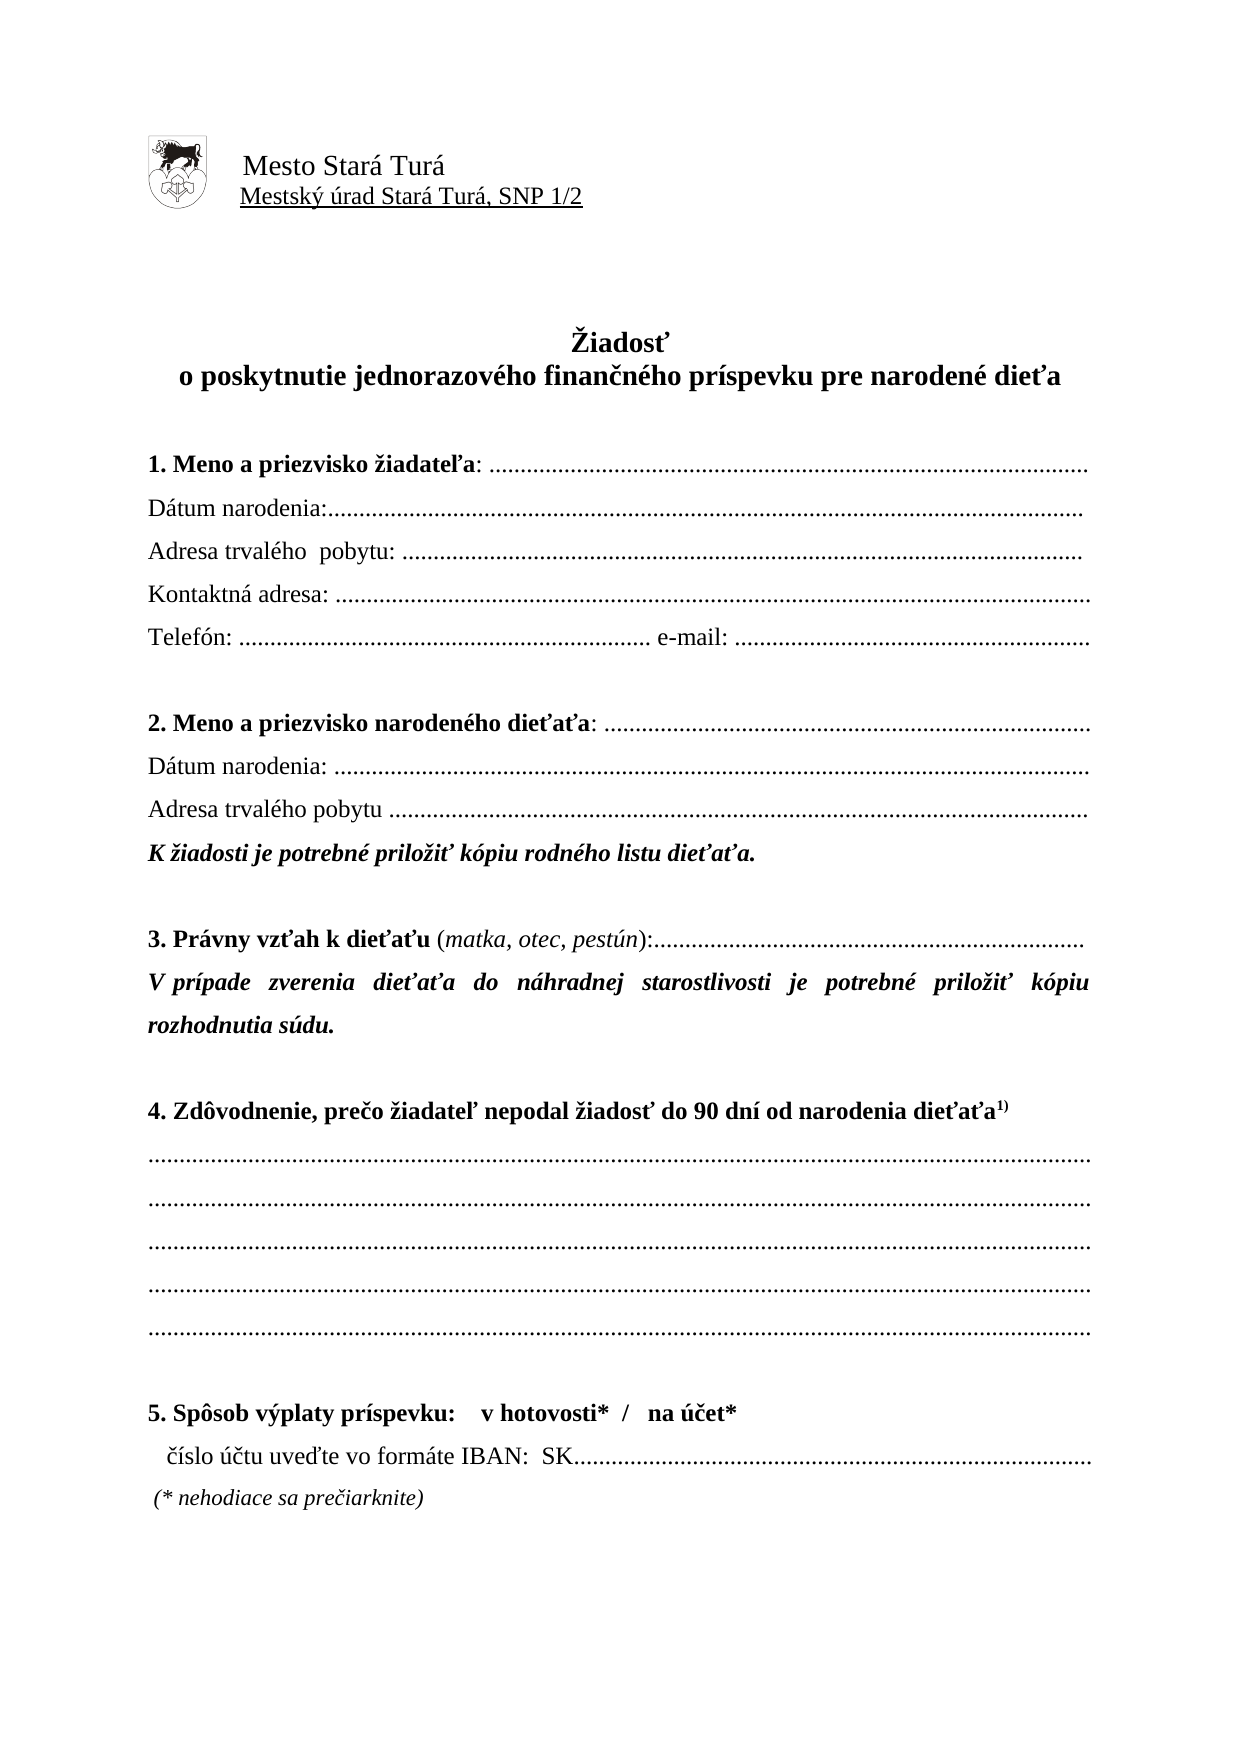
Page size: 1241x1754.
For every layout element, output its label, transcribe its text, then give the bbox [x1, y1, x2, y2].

text (* nehodiace sa prečiarknite) [148, 1484, 1093, 1511]
text Dátum narodenia:......................................................................................................................... [148, 493, 1093, 521]
text Kontaktná adresa: ......................................................................................................................... [148, 579, 1093, 608]
text 3. Právny vzťah k dieťaťu (matka, otec, pestún):..................................................................... [148, 924, 1093, 953]
text o poskytnutie jednorazového finančného príspevku pre narodené dieťa [148, 358, 1093, 392]
text Žiadosť [148, 325, 1093, 358]
text Adresa trvalého pobytu ................................................................................................................ [148, 794, 1093, 823]
text Mestský úrad Stará Turá, SNP 1/2 [148, 181, 1093, 210]
text Telefón: .................................................................. e-mail: ......................................................... [148, 622, 1093, 651]
text Adresa trvalého pobytu: ............................................................................................................. [148, 536, 1093, 564]
text 4. Zdôvodnenie, prečo žiadateľ nepodal žiadosť do 90 dní od narodenia dieťaťa1) [148, 1096, 1093, 1125]
text V prípade zverenia dieťaťa do náhradnej starostlivosti je potrebné priložiť kópiu rozhodnutia súdu. [148, 967, 1093, 1039]
text číslo účtu uveďte vo formáte IBAN: SK................................................................................... [148, 1441, 1093, 1470]
text 5. Spôsob výplaty príspevku: v hotovosti* / na účet* [148, 1398, 1093, 1427]
text 1. Meno a priezvisko žiadateľa: ................................................................................................ [148, 449, 1093, 478]
text Dátum narodenia: ......................................................................................................................... [148, 751, 1093, 780]
text ..................................................................................................................................................................................................................................................................................................................................................................................................................................................................... [148, 1139, 1093, 1254]
text K žiadosti je potrebné priložiť kópiu rodného listu dieťaťa. [148, 838, 1093, 866]
text ....................................................................................................................................................... [148, 1312, 1093, 1341]
text Mesto Stará Turá [207, 148, 1093, 181]
text ....................................................................................................................................................... [148, 1269, 1093, 1298]
text 2. Meno a priezvisko narodeného dieťaťa: .............................................................................. [148, 708, 1093, 737]
